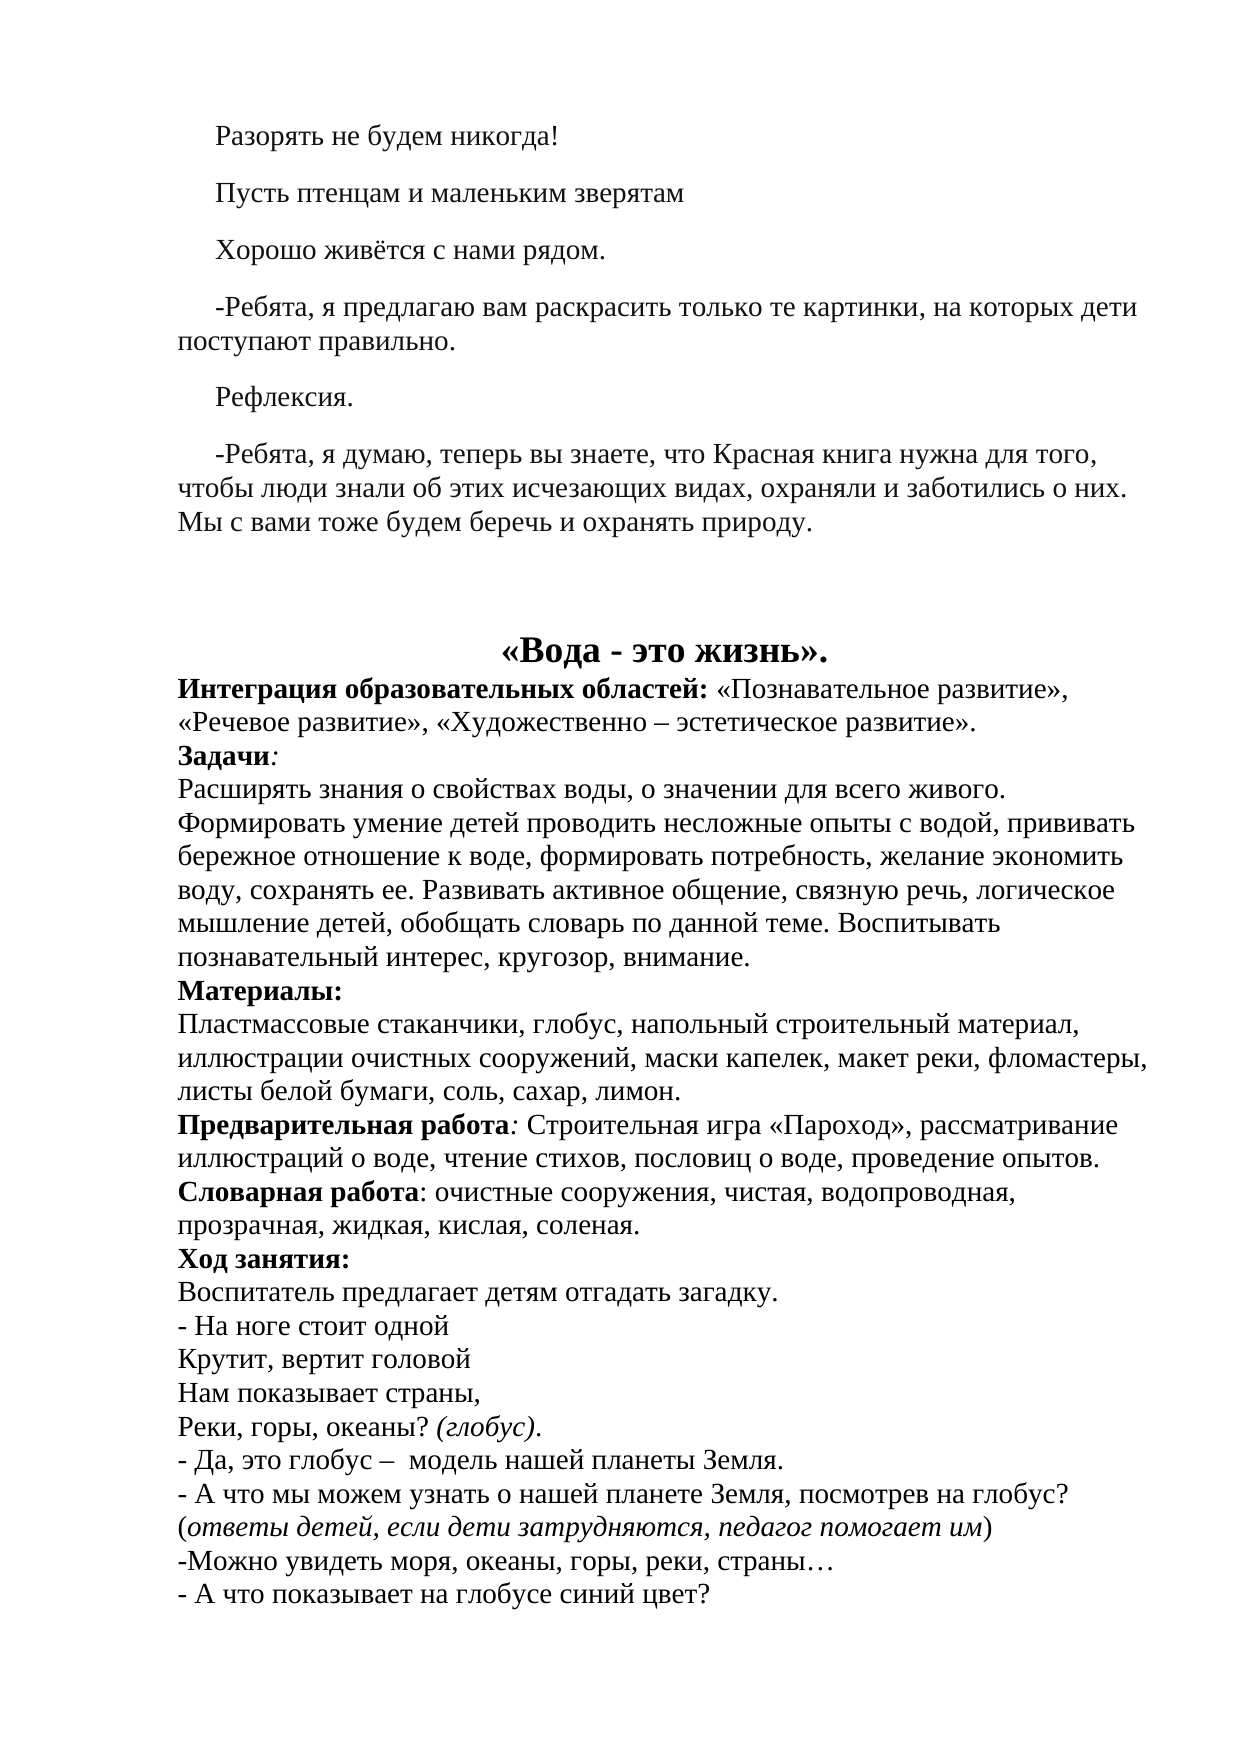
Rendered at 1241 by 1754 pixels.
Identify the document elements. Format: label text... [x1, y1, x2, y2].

text - На ноге стоит одной [177, 1308, 1152, 1342]
text Материалы: [177, 973, 1152, 1006]
text Словарная работа: очистные сооружения, чистая, водопроводная, прозрачная, жидкая, кислая, соленая. [177, 1174, 1152, 1241]
text Воспитатель предлагает детям отгадать загадку. [177, 1274, 1152, 1308]
text - А что показывает на глобусе синий цвет? [177, 1576, 1152, 1610]
text Реки, горы, океаны? (глобус). [177, 1409, 1152, 1442]
text Интеграция образовательных областей: «Познавательное развитие», «Речевое развитие», «Художественно – эстетическое развитие». [177, 671, 1152, 738]
text Ход занятия: [177, 1241, 1152, 1274]
text Крутит, вертит головой [177, 1342, 1152, 1375]
text Пластмассовые стаканчики, глобус, напольный строительный материал, иллюстрации очистных сооружений, маски капелек, макет реки, фломастеры, листы белой бумаги, соль, сахар, лимон. [177, 1006, 1152, 1107]
text Предварительная работа: Строительная игра «Пароход», рассматривание иллюстраций о воде, чтение стихов, пословиц о воде, проведение опытов. [177, 1107, 1152, 1174]
text Пусть птенцам и маленьким зверятам [177, 175, 1152, 209]
text - Да, это глобус – модель нашей планеты Земля. [177, 1442, 1152, 1476]
text -Ребята, я думаю, теперь вы знаете, что Красная книга нужна для того, чтобы люди знали об этих исчезающих видах, охраняли и заботились о них. Мы с вами тоже будем беречь и охранять природу. [177, 437, 1152, 537]
text -Можно увидеть моря, океаны, горы, реки, страны… [177, 1543, 1152, 1576]
text Хорошо живётся с нами рядом. [177, 232, 1152, 266]
text «Вода - это жизнь». [177, 628, 1152, 671]
text Задачи: [177, 738, 1152, 771]
text Разорять не будем никогда! [177, 118, 1152, 152]
text Рефлексия. [177, 379, 1152, 413]
text - А что мы можем узнать о нашей планете Земля, посмотрев на глобус? (ответы детей, если дети затрудняются, педагог помогает им) [177, 1476, 1152, 1543]
text Расширять знания о свойствах воды, о значении для всего живого. Формировать умение детей проводить несложные опыты с водой, прививать бережное отношение к воде, формировать потребность, желание экономить воду, сохранять ее. Развивать активное общение, связную речь, логическое мышление детей, обобщать словарь по данной теме. Воспитывать познавательный интерес, кругозор, внимание. [177, 771, 1152, 973]
text -Ребята, я предлагаю вам раскрасить только те картинки, на которых дети поступают правильно. [177, 289, 1152, 356]
text Нам показывает страны, [177, 1375, 1152, 1409]
